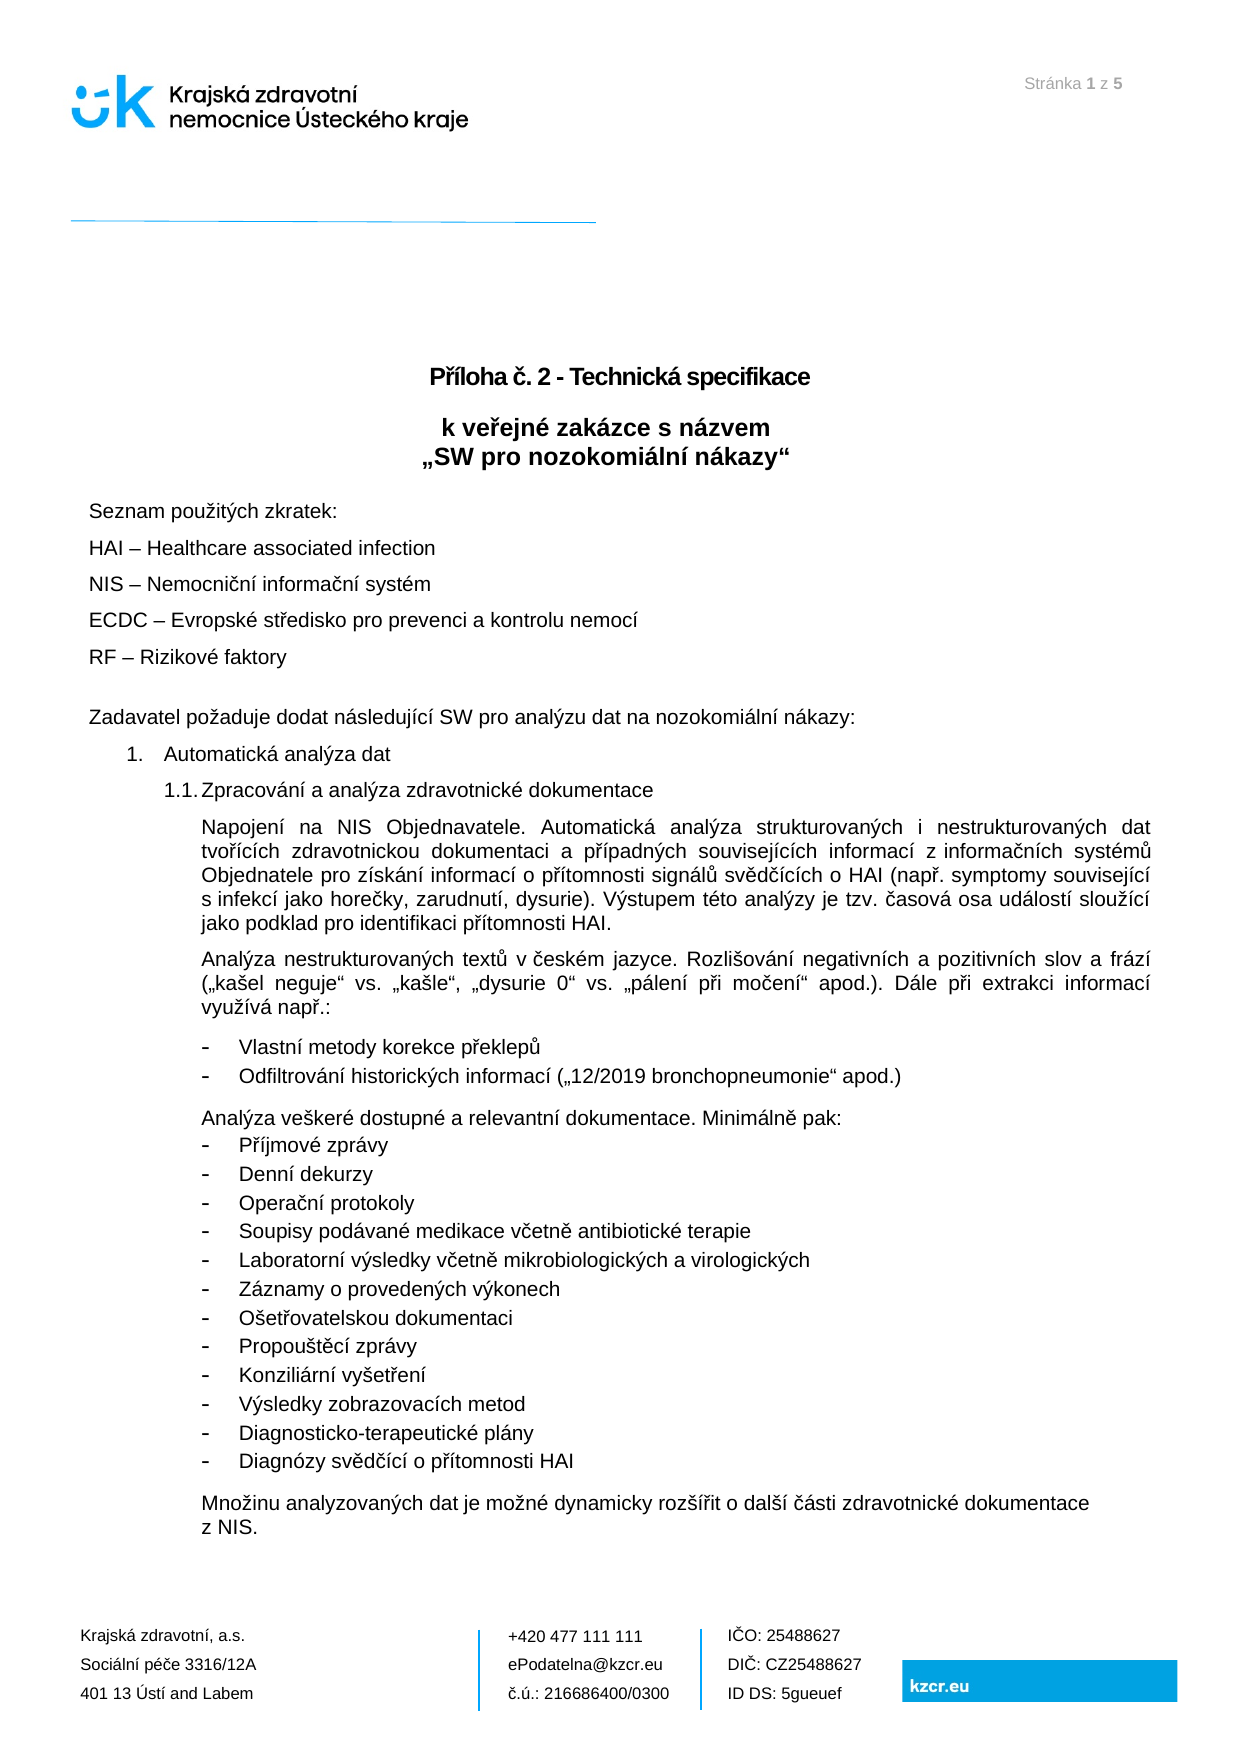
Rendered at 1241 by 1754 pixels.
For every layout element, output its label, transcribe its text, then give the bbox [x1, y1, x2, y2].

text RF – Rizikové faktory [89, 645, 1152, 669]
list Zpracování a analýza zdravotnické dokumentace [164, 778, 1152, 802]
text Analýza nestrukturovaných textů v českém jazyce. Rozlišování negativních a pozitivních slov a frází („kašel neguje“ vs. „kašle“, „dysurie 0“ vs. „pálení při močení“ apod.). Dále při extrakci informací využívá např.: [201, 947, 1152, 1019]
text HAI – Healthcare associated infection [89, 535, 1152, 559]
text ECDC – Evropské středisko pro prevenci a kontrolu nemocí [89, 608, 1152, 632]
text Zadavatel požaduje dodat následující SW pro analýzu dat na nozokomiální nákazy: [89, 705, 1152, 729]
text Množinu analyzovaných dat je možné dynamicky rozšířit o další části zdravotnické dokumentace z NIS. [201, 1491, 1152, 1539]
list Odfiltrování historických informací („12/2019 bronchopneumonie“ apod.) [201, 1060, 1152, 1089]
list Denní dekurzy [201, 1158, 1152, 1187]
list Výsledky zobrazovacích metod [201, 1388, 1152, 1417]
list Operační protokoly [201, 1187, 1152, 1216]
list Ošetřovatelskou dokumentaci [201, 1302, 1152, 1331]
list Záznamy o provedených výkonech [201, 1273, 1152, 1302]
text Analýza veškeré dostupné a relevantní dokumentace. Minimálně pak: [201, 1105, 1152, 1129]
picture [911, 1680, 944, 1692]
text k veřejné zakázce s názvem [89, 413, 1123, 441]
list Diagnózy svědčící o přítomnosti HAI [201, 1446, 1152, 1474]
list Soupisy podávané medikace včetně antibiotické terapie [201, 1216, 1152, 1244]
title Příloha č. 2 - Technická specifikace [89, 362, 1152, 391]
list Vlastní metody korekce překlepů [201, 1031, 1152, 1060]
picture [30, 44, 509, 169]
list Automatická analýza dat [126, 742, 1152, 766]
list Příjmové zprávy [201, 1129, 1152, 1158]
text Napojení na NIS Objednavatele. Automatická analýza strukturovaných i nestrukturovaných dat tvořících zdravotnickou dokumentaci a případných souvisejících informací z informačních systémů Objednatele pro získání informací o přítomnosti signálů svědčících o HAI (např. symptomy související s infekcí jako horečky, zarudnutí, dysurie). Výstupem této analýzy je tzv. časová osa událostí sloužící jako podklad pro identifikaci přítomnosti HAI. [201, 814, 1152, 934]
text NIS – Nemocniční informační systém [89, 572, 1152, 596]
list Konziliární vyšetření [201, 1359, 1152, 1388]
list Laboratorní výsledky včetně mikrobiologických a virologických [201, 1244, 1152, 1273]
list Propouštěcí zprávy [201, 1331, 1152, 1359]
list Diagnosticko-terapeutické plány [201, 1417, 1152, 1446]
text „SW pro nozokomiální nákazy“ [89, 441, 1123, 470]
picture [950, 1683, 968, 1692]
text Seznam použitých zkratek: [89, 499, 1152, 523]
